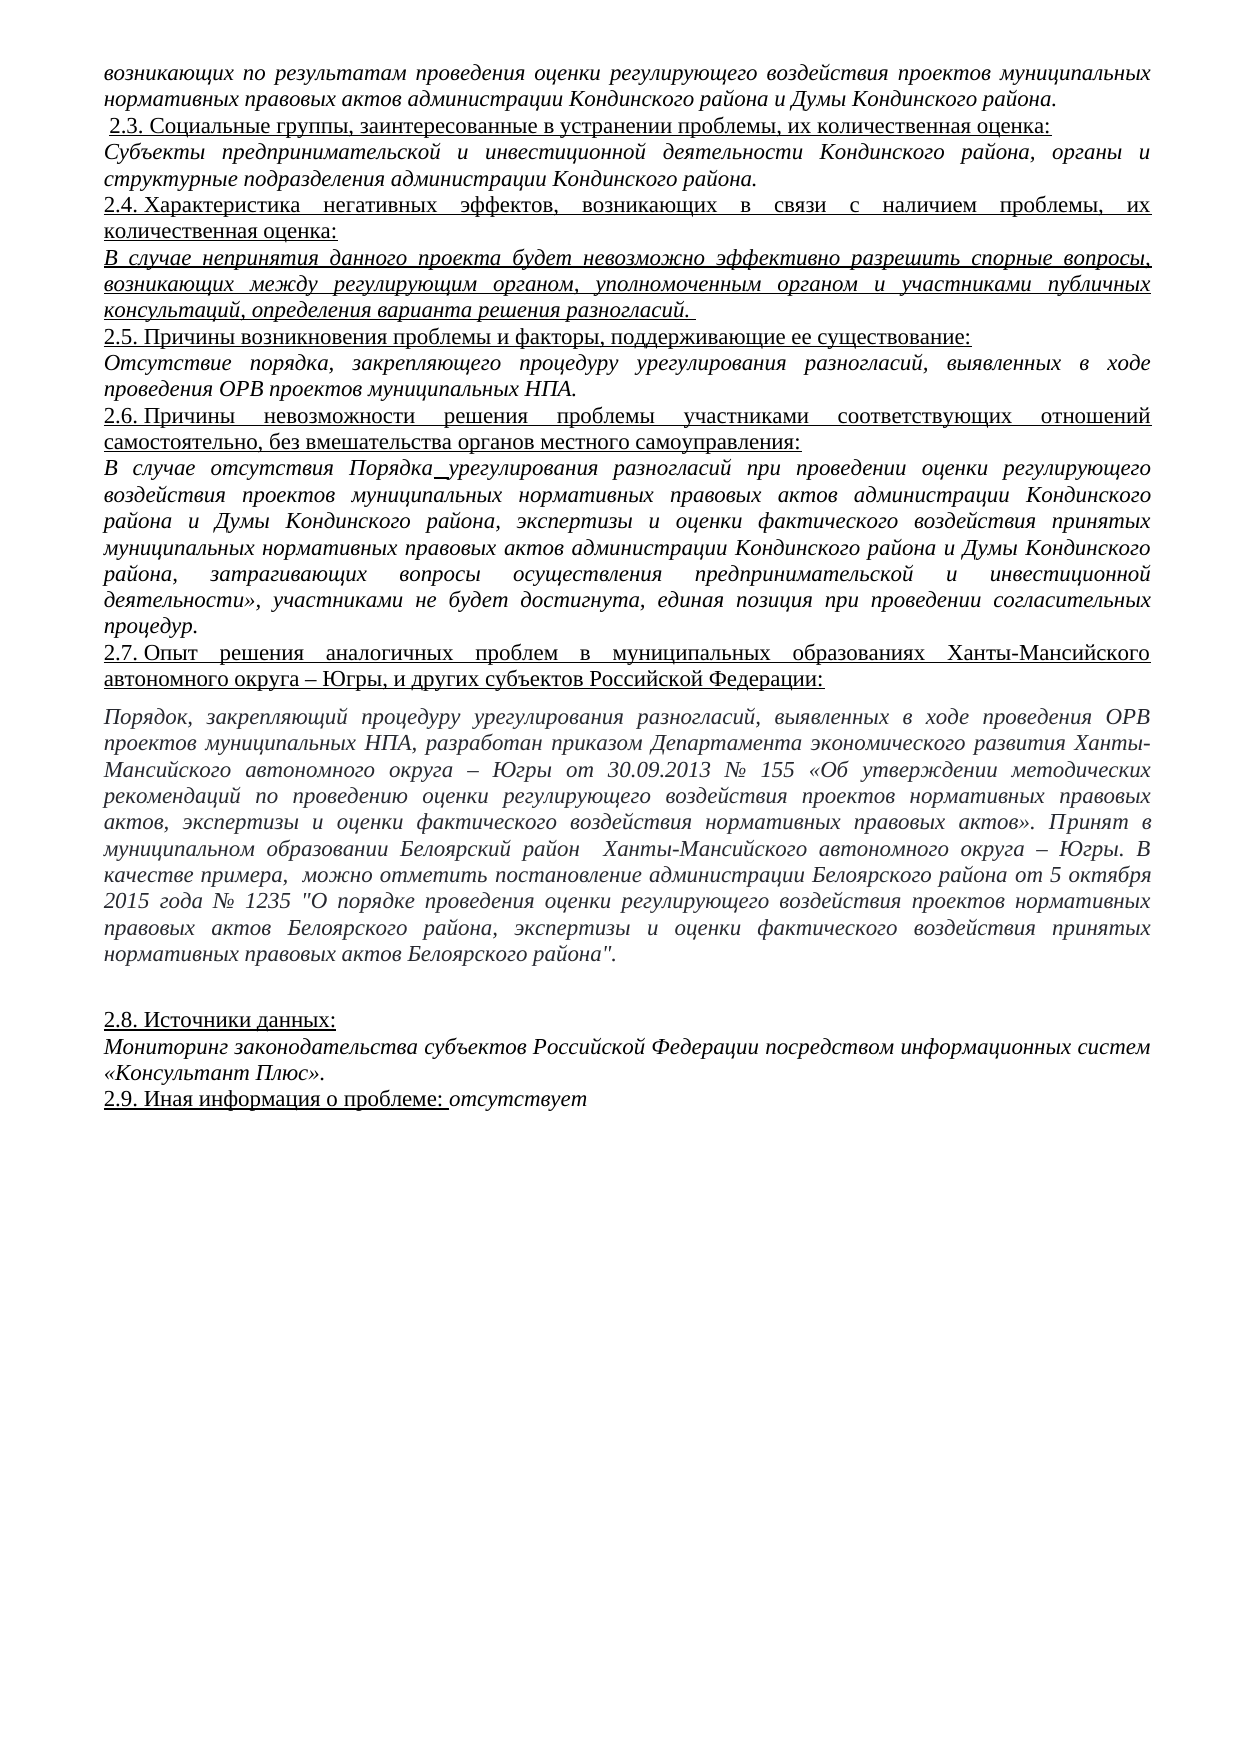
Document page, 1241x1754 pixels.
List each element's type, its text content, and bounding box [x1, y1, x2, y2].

text 2.4. Характеристика негативных эффектов, возникающих в связи с наличием проблемы, их количественная оценка: [103, 215, 1152, 244]
text 2.8. Источники данных: [103, 1006, 1152, 1033]
text Мониторинг законодательства субъектов Российской Федерации посредством информационных систем «Консультант Плюс». [103, 1033, 1152, 1086]
text В случае непринятия данного проекта будет невозможно эффективно разрешить спорные вопросы, возникающих между регулирующим органом, уполномоченным органом и участниками публичных консультаций, определения варианта решения разногласий. [103, 244, 1152, 266]
text Отсутствие порядка, закрепляющего процедуру урегулирования разногласий, выявленных в ходе проведения ОРВ проектов муниципальных НПА. [103, 349, 1152, 402]
text 2.9. Иная информация о проблеме: отсутствует [103, 1086, 1152, 1112]
subtitle Порядок, закрепляющий процедуру урегулирования разногласий, выявленных в ходе проведения ОРВ проектов муниципальных НПА, разработан приказом Департамента экономического развития Ханты-Мансийского автономного округа – Югры от 30.09.2013 № 155 «Об утверждении методических рекомендаций по проведению оценки регулирующего воздействия проектов нормативных правовых актов, экспертизы и оценки фактического воздействия нормативных правовых актов». Принят в муниципальном образовании Белоярский район Ханты-Мансийского автономного округа – Югры. В качестве примера, можно отметить постановление администрации Белоярского района от 5 октября 2015 года № 1235 "О порядке проведения оценки регулирующего воздействия проектов нормативных правовых актов Белоярского района, экспертизы и оценки фактического воздействия принятых нормативных правовых актов Белоярского района". [103, 703, 1152, 966]
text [103, 59, 1152, 112]
text 2.6. Причины невозможности решения проблемы участниками соответствующих отношений самостоятельно, без вмешательства органов местного самоуправления: [103, 426, 1152, 454]
text 2.5. Причины возникновения проблемы и факторы, поддерживающие ее существование: [103, 323, 1152, 349]
text 2.3. Социальные группы, заинтересованные в устранении проблемы, их количественная оценка: [103, 112, 1152, 138]
text Субъекты предпринимательской и инвестиционной деятельности Кондинского района, органы и структурные подразделения администрации Кондинского района. [103, 138, 1152, 191]
text 2.6. Причины невозможности решения проблемы участниками соответствующих отношений самостоятельно, без вмешательства органов местного самоуправления: [103, 402, 1152, 425]
text В случае непринятия данного проекта будет невозможно эффективно разрешить спорные вопросы, возникающих между регулирующим органом, уполномоченным органом и участниками публичных консультаций, определения варианта решения разногласий. [103, 267, 1152, 323]
text 2.7. Опыт решения аналогичных проблем в муниципальных образованиях Ханты-Мансийского автономного округа – Югры, и других субъектов Российской Федерации: [103, 639, 1152, 692]
text 2.4. Характеристика негативных эффектов, возникающих в связи с наличием проблемы, их количественная оценка: [103, 191, 1152, 214]
text В случае отсутствия Порядка урегулирования разногласий при проведении оценки регулирующего воздействия проектов муниципальных нормативных правовых актов администрации Кондинского района и Думы Кондинского района, экспертизы и оценки фактического воздействия принятых муниципальных нормативных правовых актов администрации Кондинского района и Думы Кондинского района, затрагивающих вопросы осуществления предпринимательской и инвестиционной деятельности», участниками не будет достигнута, единая позиция при проведении согласительных процедур. [103, 454, 1152, 639]
